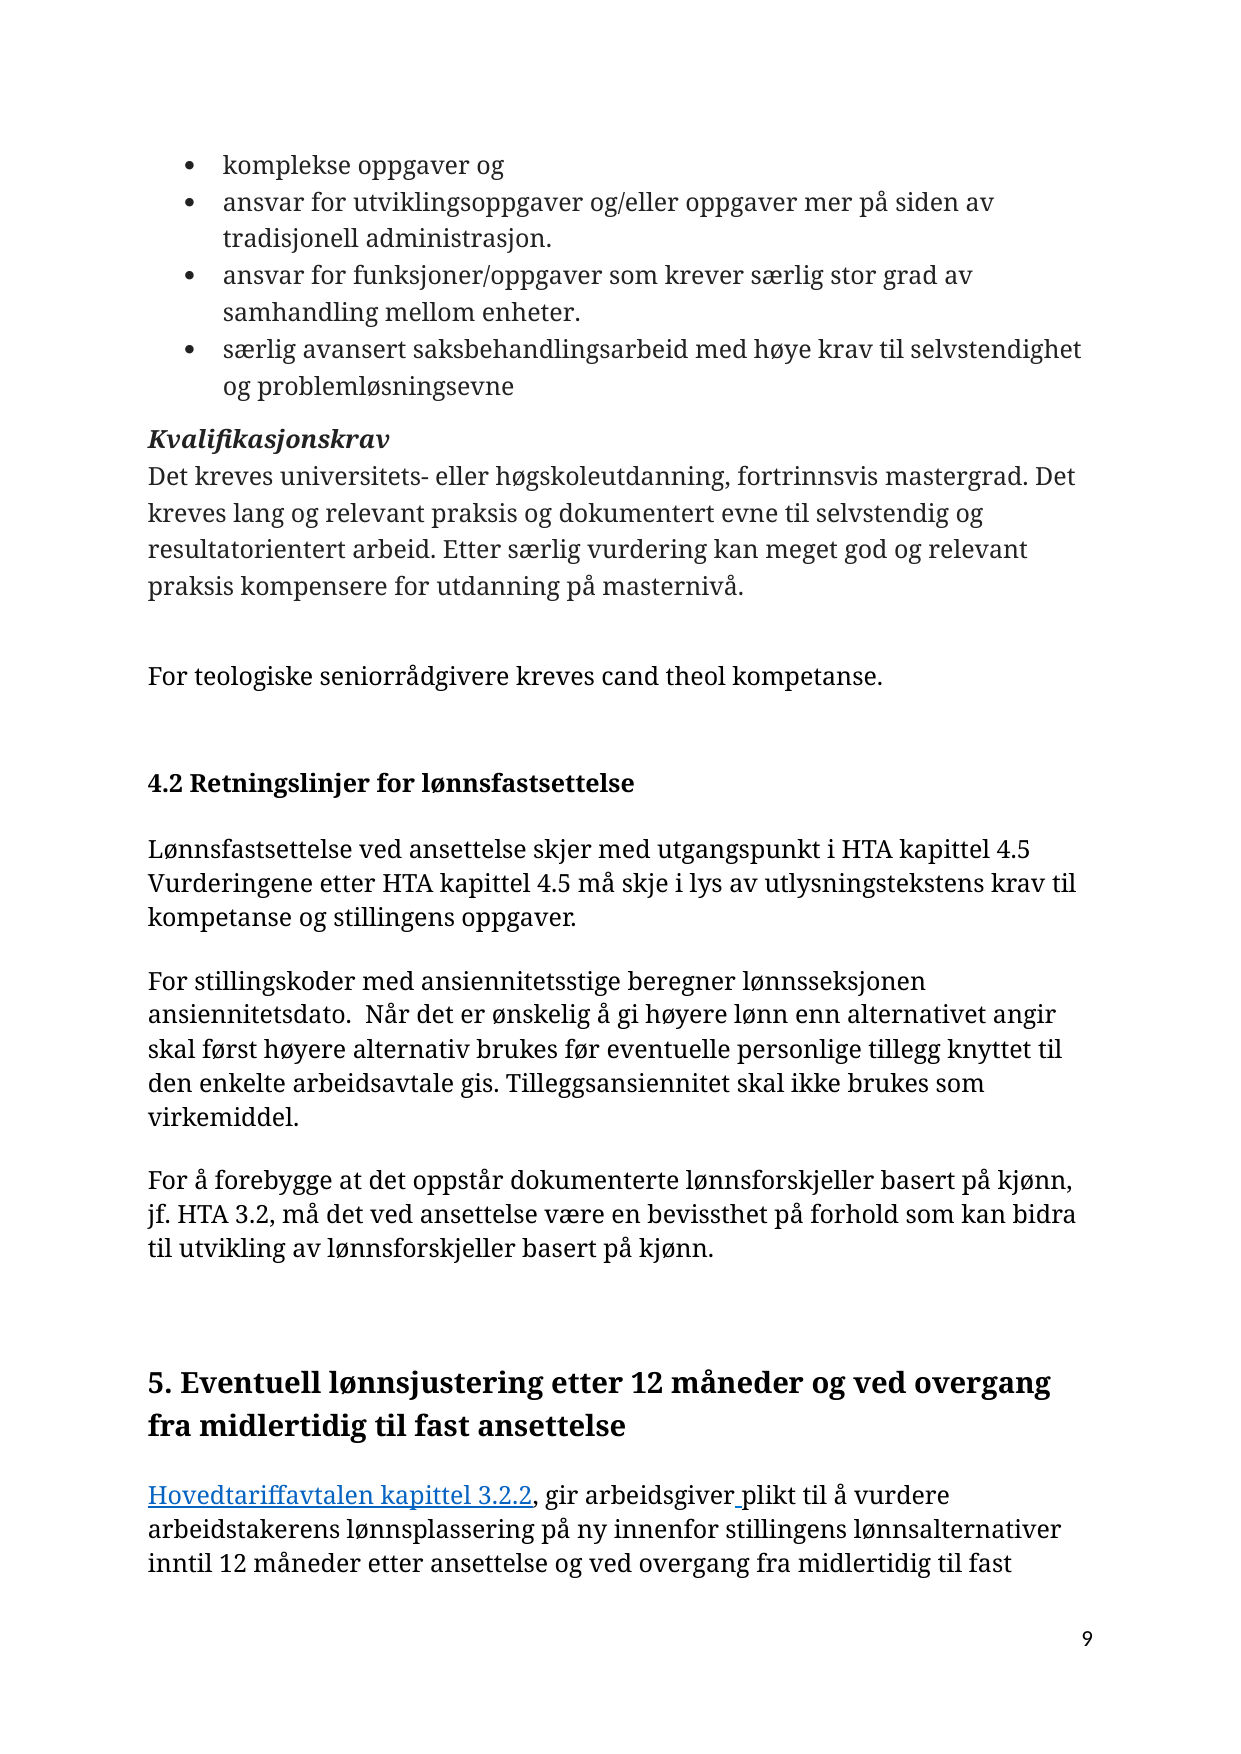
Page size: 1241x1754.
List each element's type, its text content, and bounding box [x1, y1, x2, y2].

list komplekse oppgaver og [185, 148, 1093, 182]
text For stillingskoder med ansiennitetsstige beregner lønnsseksjonen ansiennitetsdato. Når det er ønskelig å gi høyere lønn enn alternativet angir skal først høyere alternativ brukes før eventuelle personlige tillegg knyttet til den enkelte arbeidsavtale gis. Tilleggsansiennitet skal ikke brukes som virkemiddel. [299, 963, 1093, 1133]
list særlig avansert saksbehandlingsarbeid med høye krav til selvstendighet og problemløsningsevne [185, 331, 1093, 402]
subtitle 4.2 Retningslinjer for lønnsfastsettelse [148, 766, 1093, 800]
text Lønnsfastsettelse ved ansettelse skjer med utgangspunkt i HTA kapittel 4.5 Vurderingene etter HTA kapittel 4.5 må skje i lys av utlysningstekstens krav til kompetanse og stillingens oppgaver. [577, 832, 1093, 934]
text Det kreves universitets- eller høgskoleutdanning, fortrinnsvis mastergrad. Det kreves lang og relevant praksis og dokumentert evne til selvstendig og resultatorientert arbeid. Etter særlig vurdering kan meget god og relevant praksis kompensere for utdanning på masternivå. [148, 458, 1093, 603]
list ansvar for utviklingsoppgaver og/eller oppgaver mer på siden av tradisjonell administrasjon. [185, 184, 1093, 255]
list ansvar for funksjoner/oppgaver som krever særlig stor grad av samhandling mellom enheter. [185, 258, 1093, 329]
subtitle 5. Eventuell lønnsjustering etter 12 måneder og ved overgang fra midlertidig til fast ansettelse [148, 1363, 1093, 1445]
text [148, 1478, 1093, 1580]
text For teologiske seniorrådgivere kreves cand theol kompetanse. [148, 659, 1093, 693]
text Kvalifikasjonskrav [148, 422, 1093, 456]
text For å forebygge at det oppstår dokumenterte lønnsforskjeller basert på kjønn, jf. HTA 3.2, må det ved ansettelse være en bevissthet på forhold som kan bidra til utvikling av lønnsforskjeller basert på kjønn. [714, 1163, 1093, 1265]
